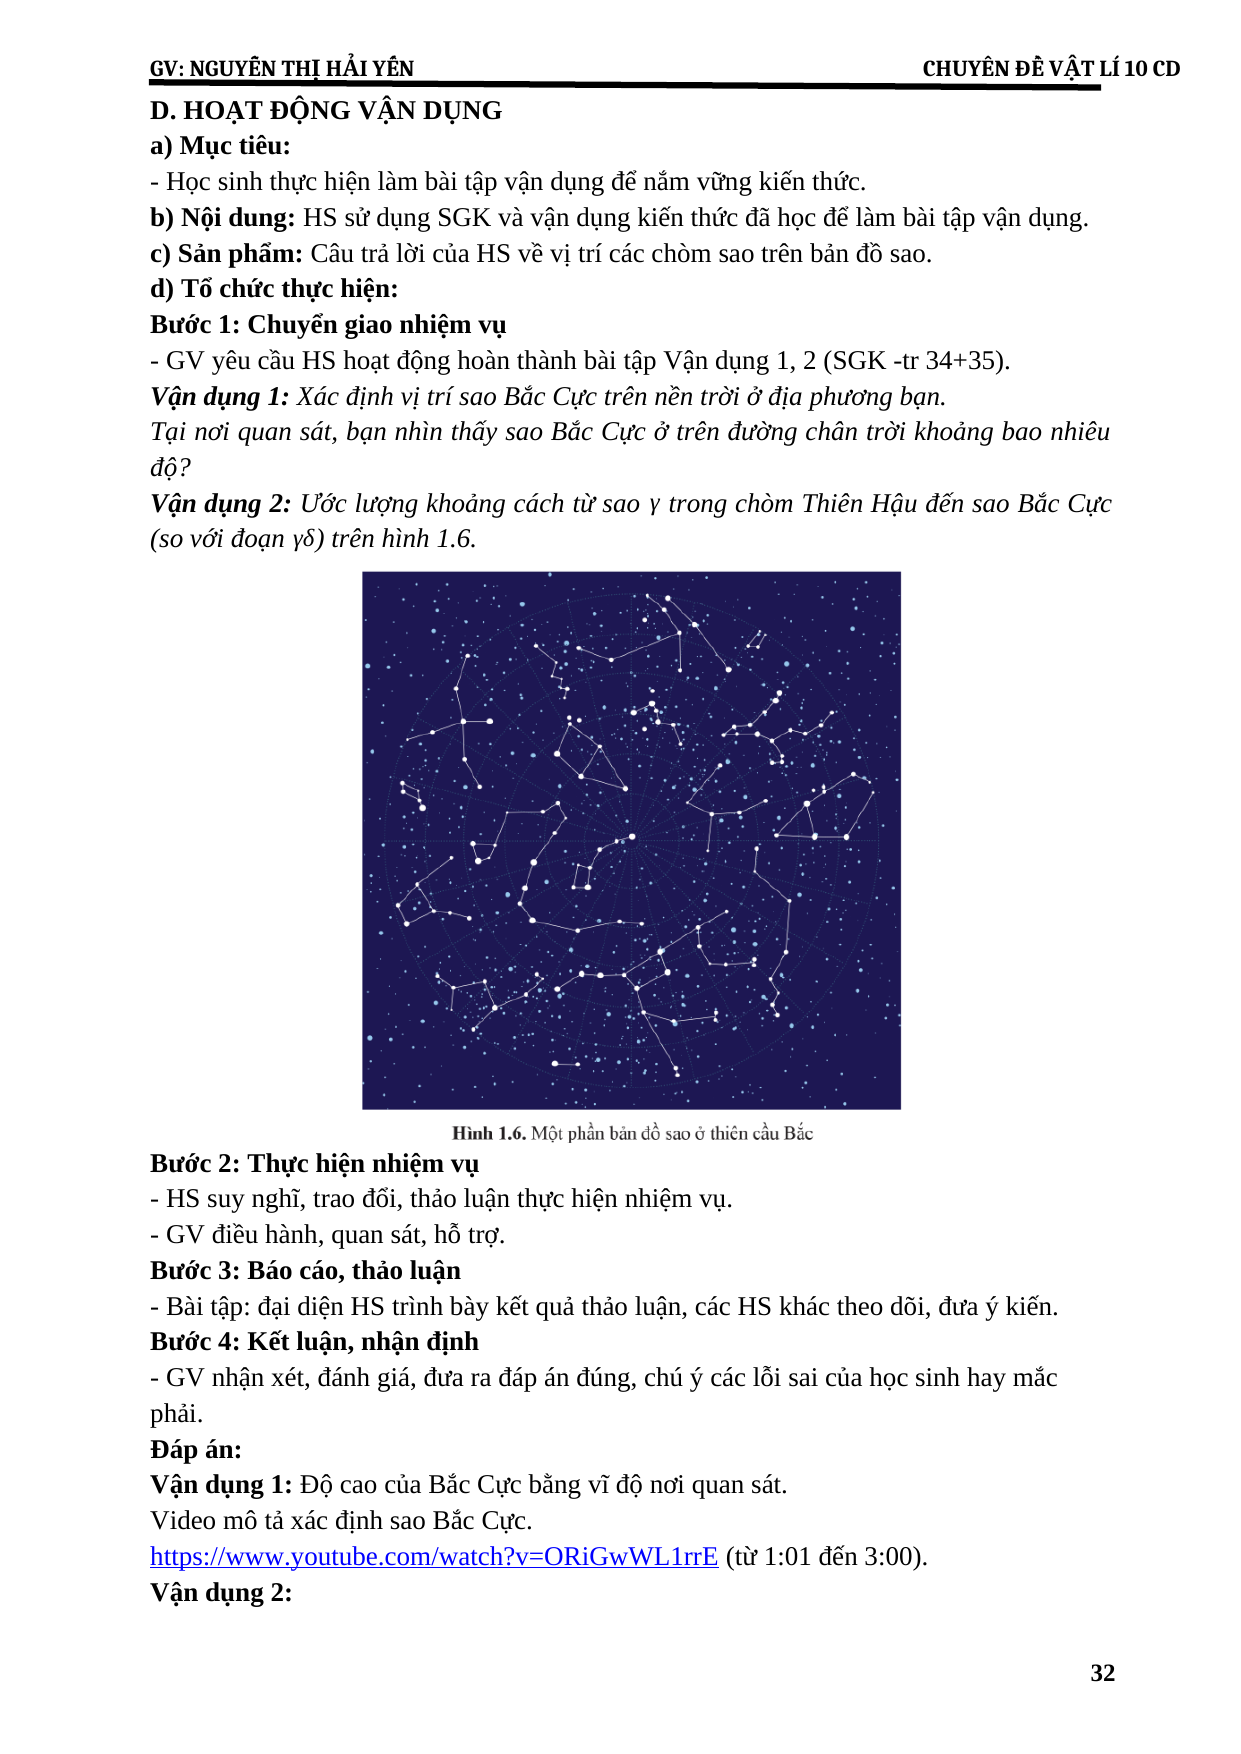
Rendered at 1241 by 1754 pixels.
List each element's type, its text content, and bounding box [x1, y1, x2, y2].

text Bước 1: Chuyển giao nhiệm vụ [150, 308, 1115, 339]
text Đáp án: [150, 1433, 1115, 1464]
text c) Sản phẩm: Câu trả lời của HS về vị trí các chòm sao trên bản đồ sao. [150, 237, 1115, 268]
text d) Tổ chức thực hiện: [150, 272, 1115, 303]
picture [352, 558, 913, 1143]
text Video mô tả xác định sao Bắc Cực. [150, 1504, 1115, 1535]
text - GV điều hành, quan sát, hỗ trợ. [150, 1218, 1115, 1249]
text https://www.youtube.com/watch?v=ORiGwWL1rrE (từ 1:01 đến 3:00). [150, 1540, 1115, 1571]
text Vận dụng 2: [150, 1576, 1115, 1607]
text Bước 3: Báo cáo, thảo luận [150, 1254, 1115, 1285]
text - GV yêu cầu HS hoạt động hoàn thành bài tập Vận dụng 1, 2 (SGK -tr 34+35). [150, 344, 1115, 375]
text b) Nội dung: HS sử dụng SGK và vận dụng kiến thức đã học để làm bài tập vận dụng. [150, 201, 1115, 232]
text - Học sinh thực hiện làm bài tập vận dụng để nắm vững kiến thức. [150, 165, 1115, 196]
text a) Mục tiêu: [150, 129, 1115, 161]
text Vận dụng 1: Xác định vị trí sao Bắc Cực trên nền trời ở địa phương bạn. [150, 379, 1115, 411]
text - GV nhận xét, đánh giá, đưa ra đáp án đúng, chú ý các lỗi sai của học sinh hay mắc phải. [150, 1361, 1115, 1428]
text Vận dụng 2: Ước lượng khoảng cách từ sao trong chòm Thiên Hậu đến sao Bắc Cực (so với đoạn ) trên hình 1.6. [150, 487, 1115, 554]
text Tại nơi quan sát, bạn nhìn thấy sao Bắc Cực ở trên đường chân trời khoảng bao nhiêu độ? [150, 415, 1115, 482]
text D. HOẠT ĐỘNG VẬN DỤNG [150, 94, 1115, 125]
text Vận dụng 1: Độ cao của Bắc Cực bằng vĩ độ nơi quan sát. [150, 1468, 1115, 1499]
text Bước 2: Thực hiện nhiệm vụ [150, 1147, 1115, 1178]
text - HS suy nghĩ, trao đổi, thảo luận thực hiện nhiệm vụ. [150, 1183, 1115, 1214]
text - Bài tập: đại diện HS trình bày kết quả thảo luận, các HS khác theo dõi, đưa ý kiến. [150, 1290, 1115, 1321]
text Bước 4: Kết luận, nhận định [150, 1326, 1115, 1357]
